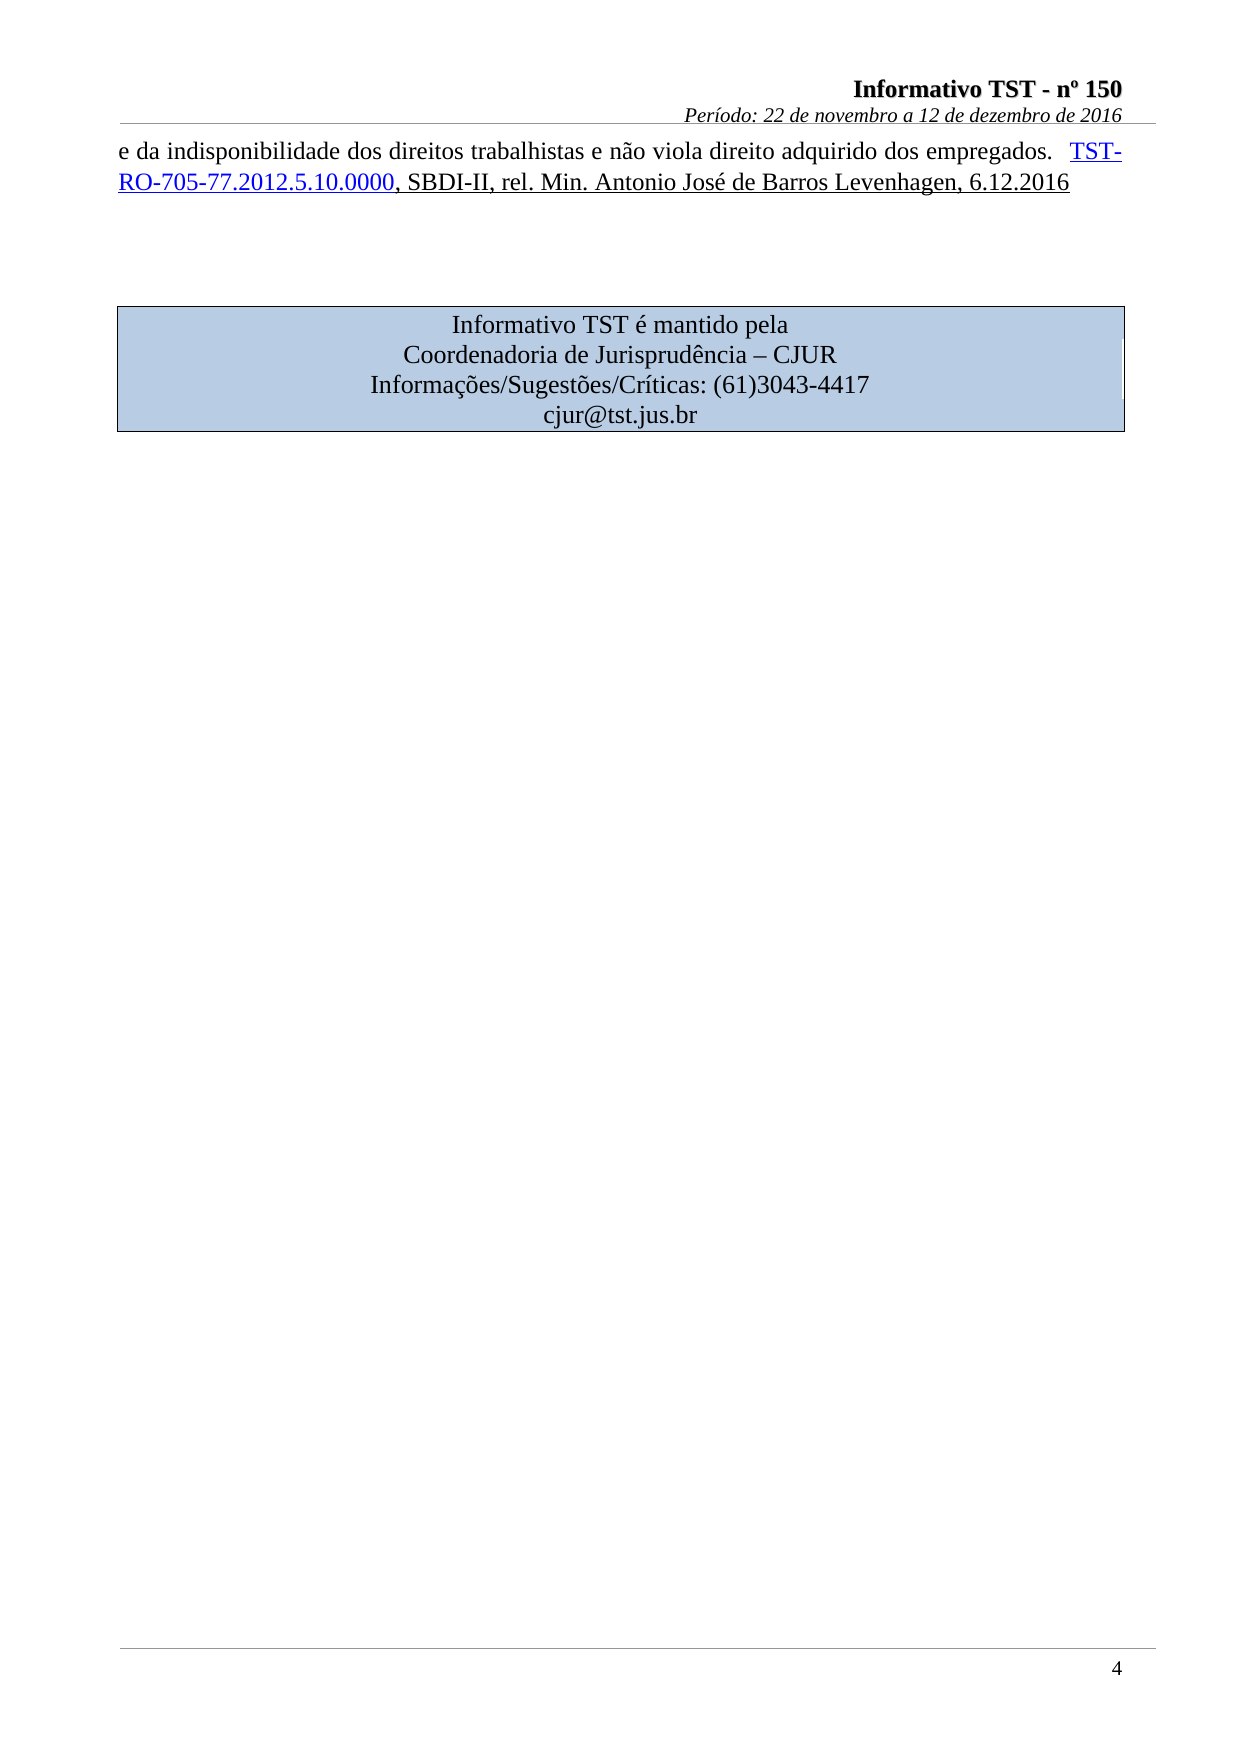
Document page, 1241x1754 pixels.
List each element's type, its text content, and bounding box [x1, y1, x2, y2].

text cjur@tst.jus.br [118, 396, 1124, 431]
text Informações/Sugestões/Críticas: (61)3043-4417 [118, 369, 1122, 396]
text Coordenadoria de Jurisprudência – CJUR [118, 339, 1122, 369]
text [118, 136, 1122, 195]
text Informativo TST é mantido pela [118, 307, 1124, 339]
